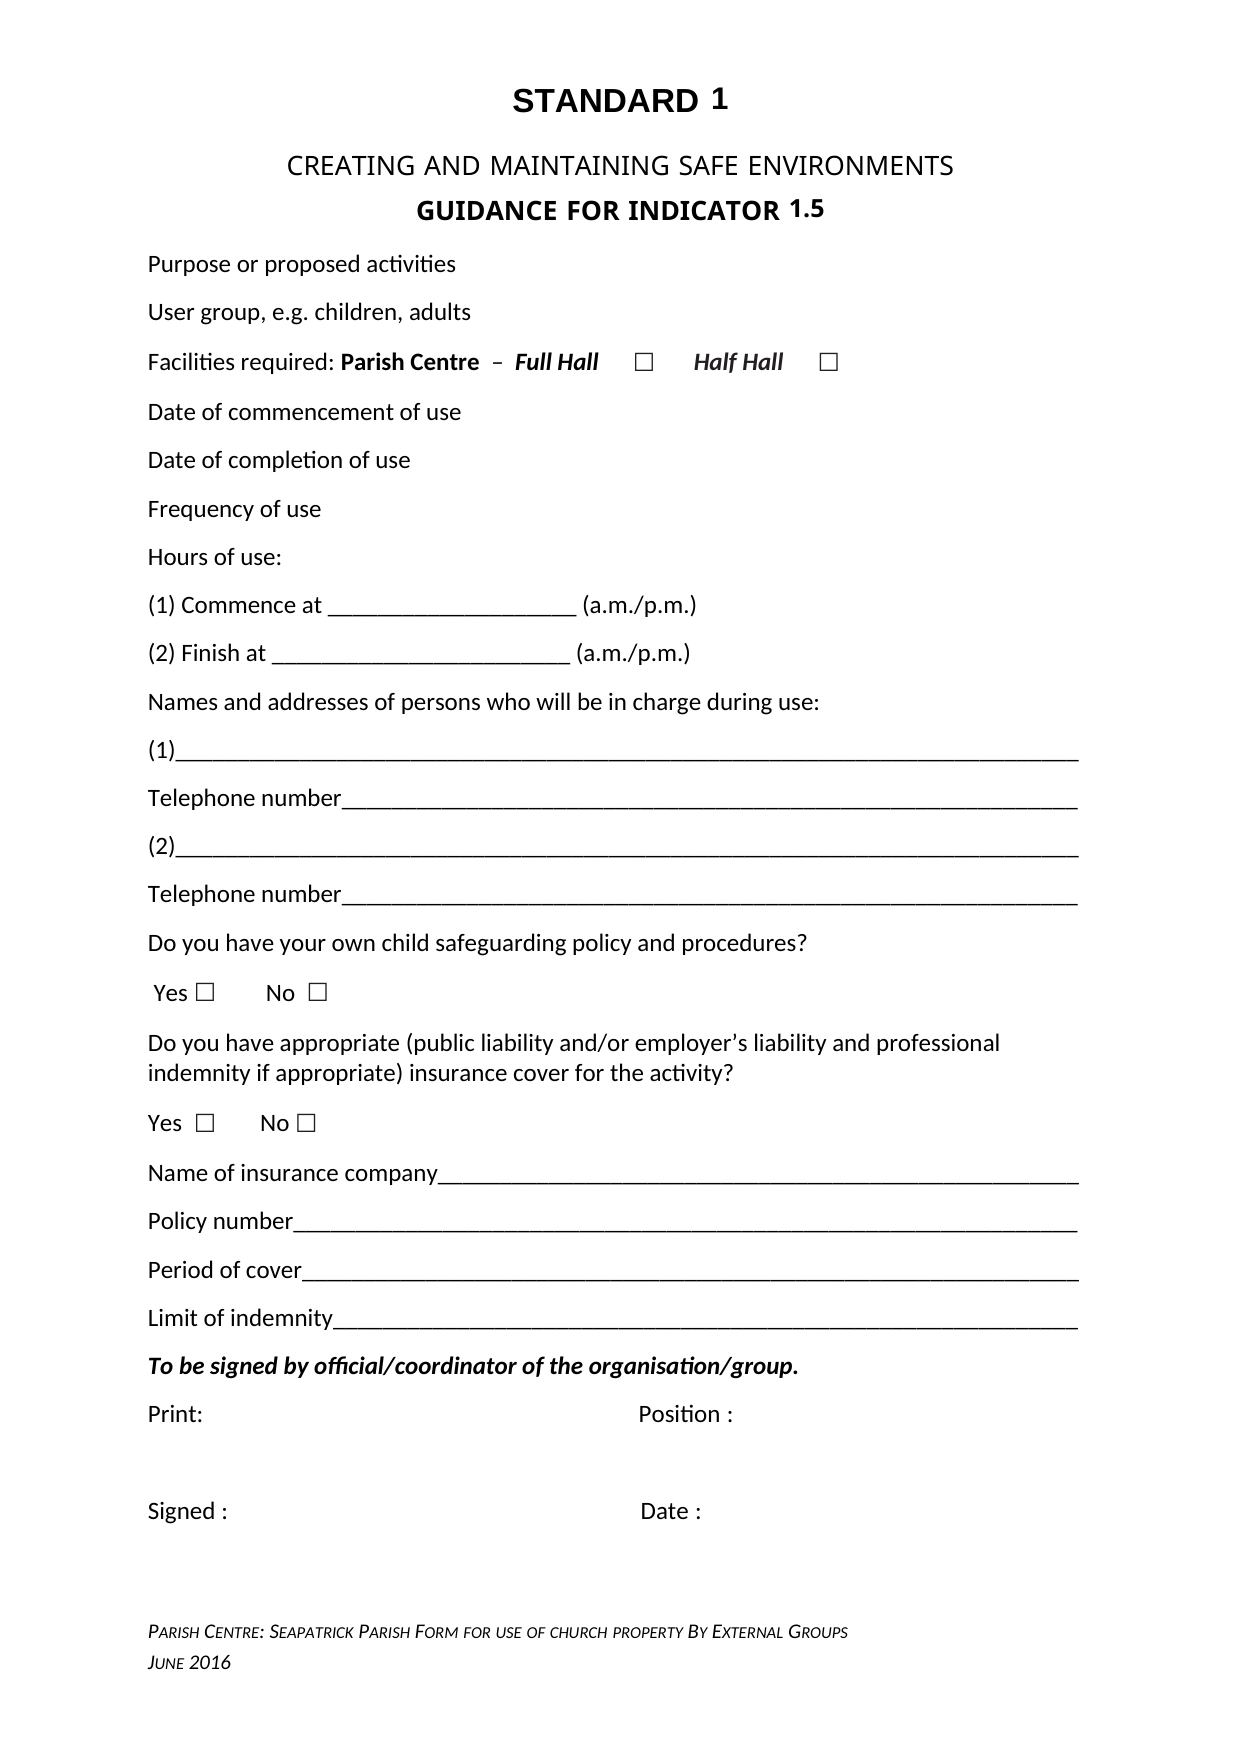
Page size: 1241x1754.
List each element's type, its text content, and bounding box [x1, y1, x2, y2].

text Purpose or proposed activities [148, 248, 1092, 278]
text Facilities required: Parish Centre – Full Hall Half Hall [148, 344, 1092, 378]
text Limit of indemnity [148, 1302, 1092, 1332]
text User group, e.g. children, adults [148, 296, 1092, 327]
text (2) [148, 830, 1092, 861]
text Name of insurance company [148, 1157, 1092, 1188]
text Signed : Date : [148, 1495, 1092, 1525]
text Frequency of use [148, 493, 1092, 523]
text Print: Position : [148, 1398, 1092, 1429]
text Do you have appropriate (public liability and/or employer’s liability and professional indemnity if appropriate) insurance cover for the activity? [148, 1027, 1092, 1088]
text Yes No [148, 1106, 1092, 1139]
text (2) Finish at ________________________ (a.m./p.m.) [148, 637, 1092, 668]
text Period of cover [148, 1254, 1092, 1284]
text Yes No [148, 975, 1092, 1009]
text Date of commencement of use [148, 396, 1092, 427]
text (1) Commence at ____________________ (a.m./p.m.) [148, 589, 1092, 620]
text Telephone number [148, 878, 1092, 909]
text Telephone number [148, 782, 1092, 813]
text To be signed by official/coordinator of the organisation/group. [148, 1350, 1092, 1381]
text Names and addresses of persons who will be in charge during use: [148, 686, 1092, 716]
text Date of completion of use [148, 444, 1092, 475]
text Hours of use: [148, 541, 1092, 571]
text (1) [148, 734, 1092, 764]
text Policy number [148, 1206, 1092, 1236]
text Do you have your own child safeguarding policy and procedures? [148, 927, 1092, 957]
